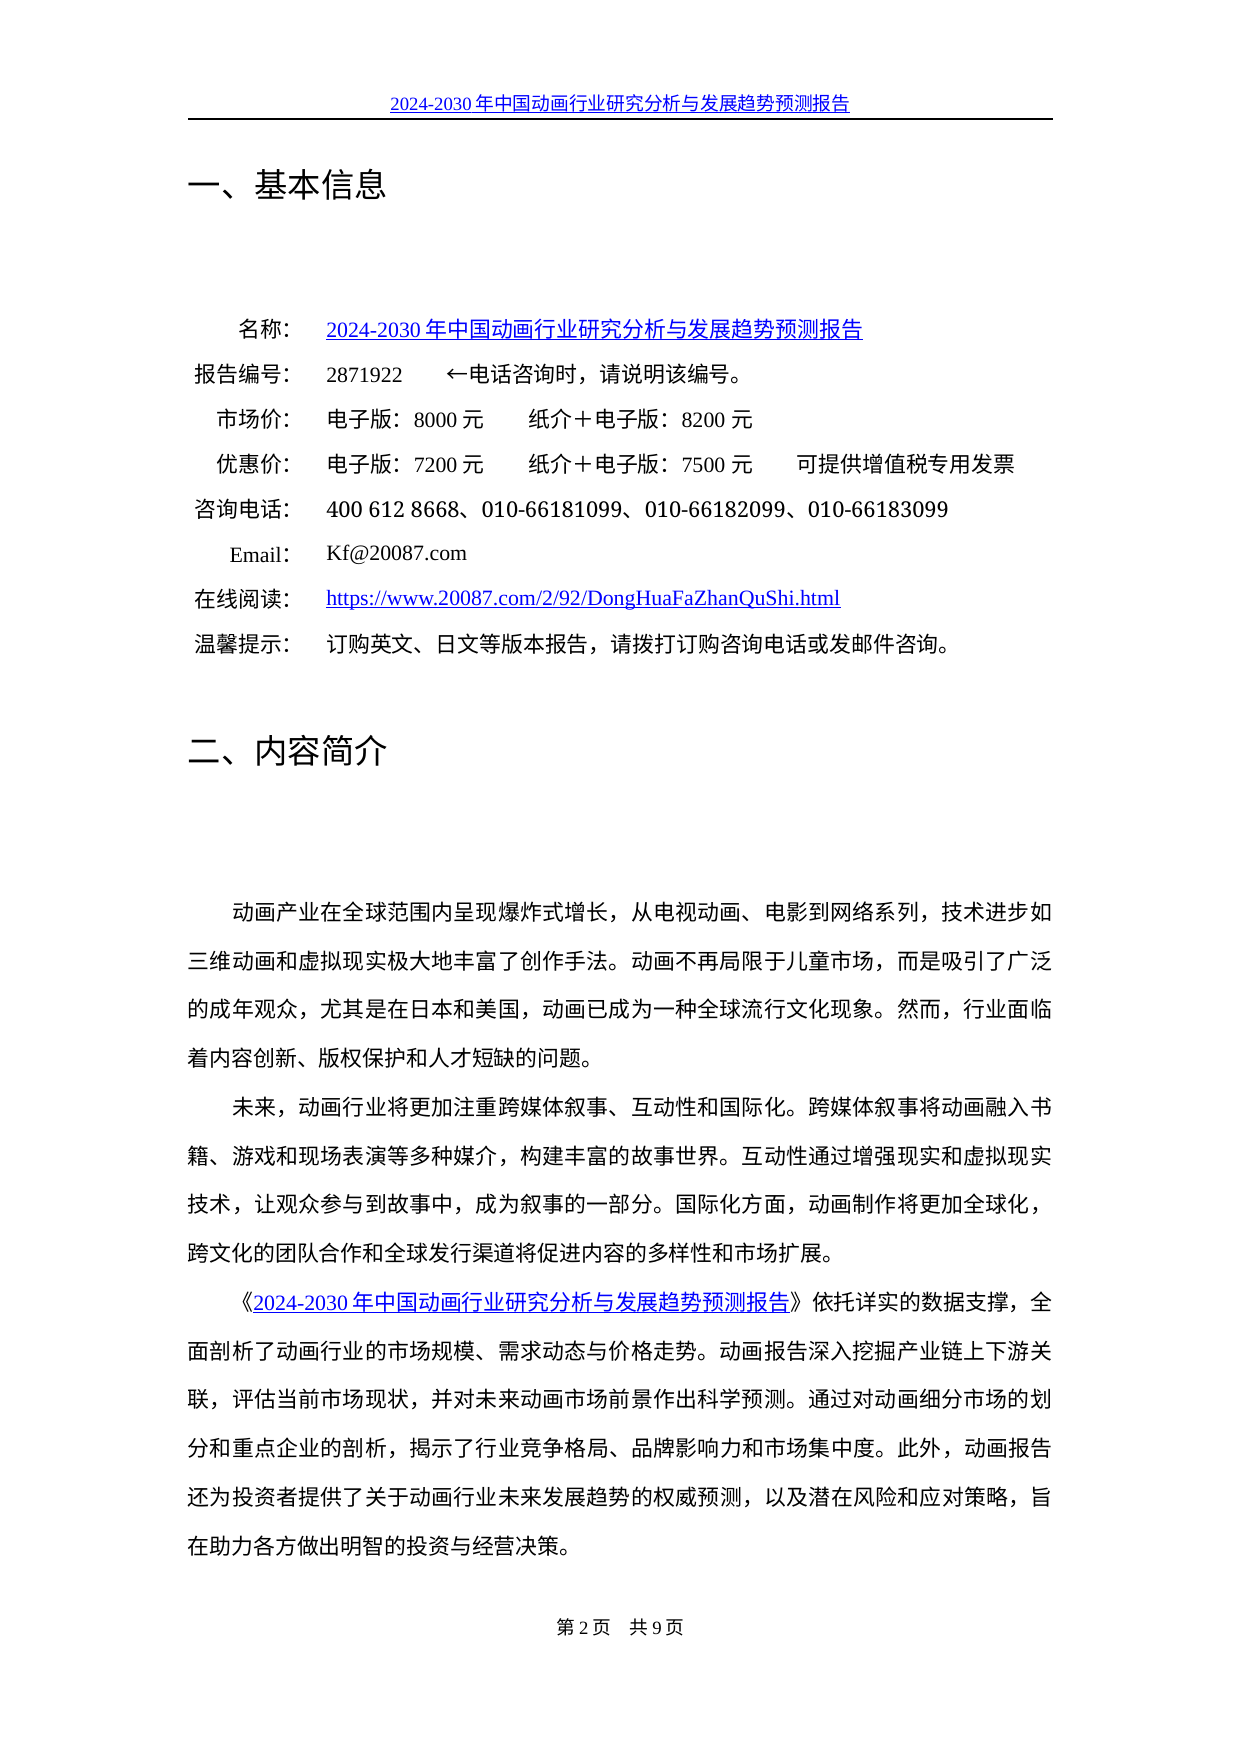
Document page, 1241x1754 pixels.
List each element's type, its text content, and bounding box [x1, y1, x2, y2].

table_cell 电子版：8000 元 纸介＋电子版：8200 元 [315, 402, 1073, 447]
table_cell 市场价： [167, 402, 315, 447]
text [187, 894, 1053, 1561]
table_cell 温馨提示： [167, 627, 315, 672]
title 二、内容简介 [187, 717, 1053, 782]
table_cell 400 612 8668、010-66181099、010-66182099、010-66183099 [315, 492, 1073, 537]
table_cell 优惠价： [167, 447, 315, 492]
table_cell 咨询电话： [167, 492, 315, 537]
table_cell 电子版：7200 元 纸介＋电子版：7500 元 可提供增值税专用发票 [315, 447, 1073, 492]
table_cell Kf@20087.com [315, 537, 1073, 582]
table_cell 订购英文、日文等版本报告，请拨打订购咨询电话或发邮件咨询。 [315, 627, 1073, 672]
table_cell 在线阅读： [167, 582, 315, 627]
table_cell Email： [167, 537, 315, 582]
title 一、基本信息 [187, 150, 1053, 215]
table_header 2024-2030年中国动画行业研究分析与发展趋势预测报告 [315, 312, 1073, 357]
table_cell 2871922 ←电话咨询时，请说明该编号。 [315, 357, 1073, 402]
table_header 名称： [167, 312, 315, 357]
table_cell 报告编号： [167, 357, 315, 402]
table_cell [315, 582, 1073, 627]
